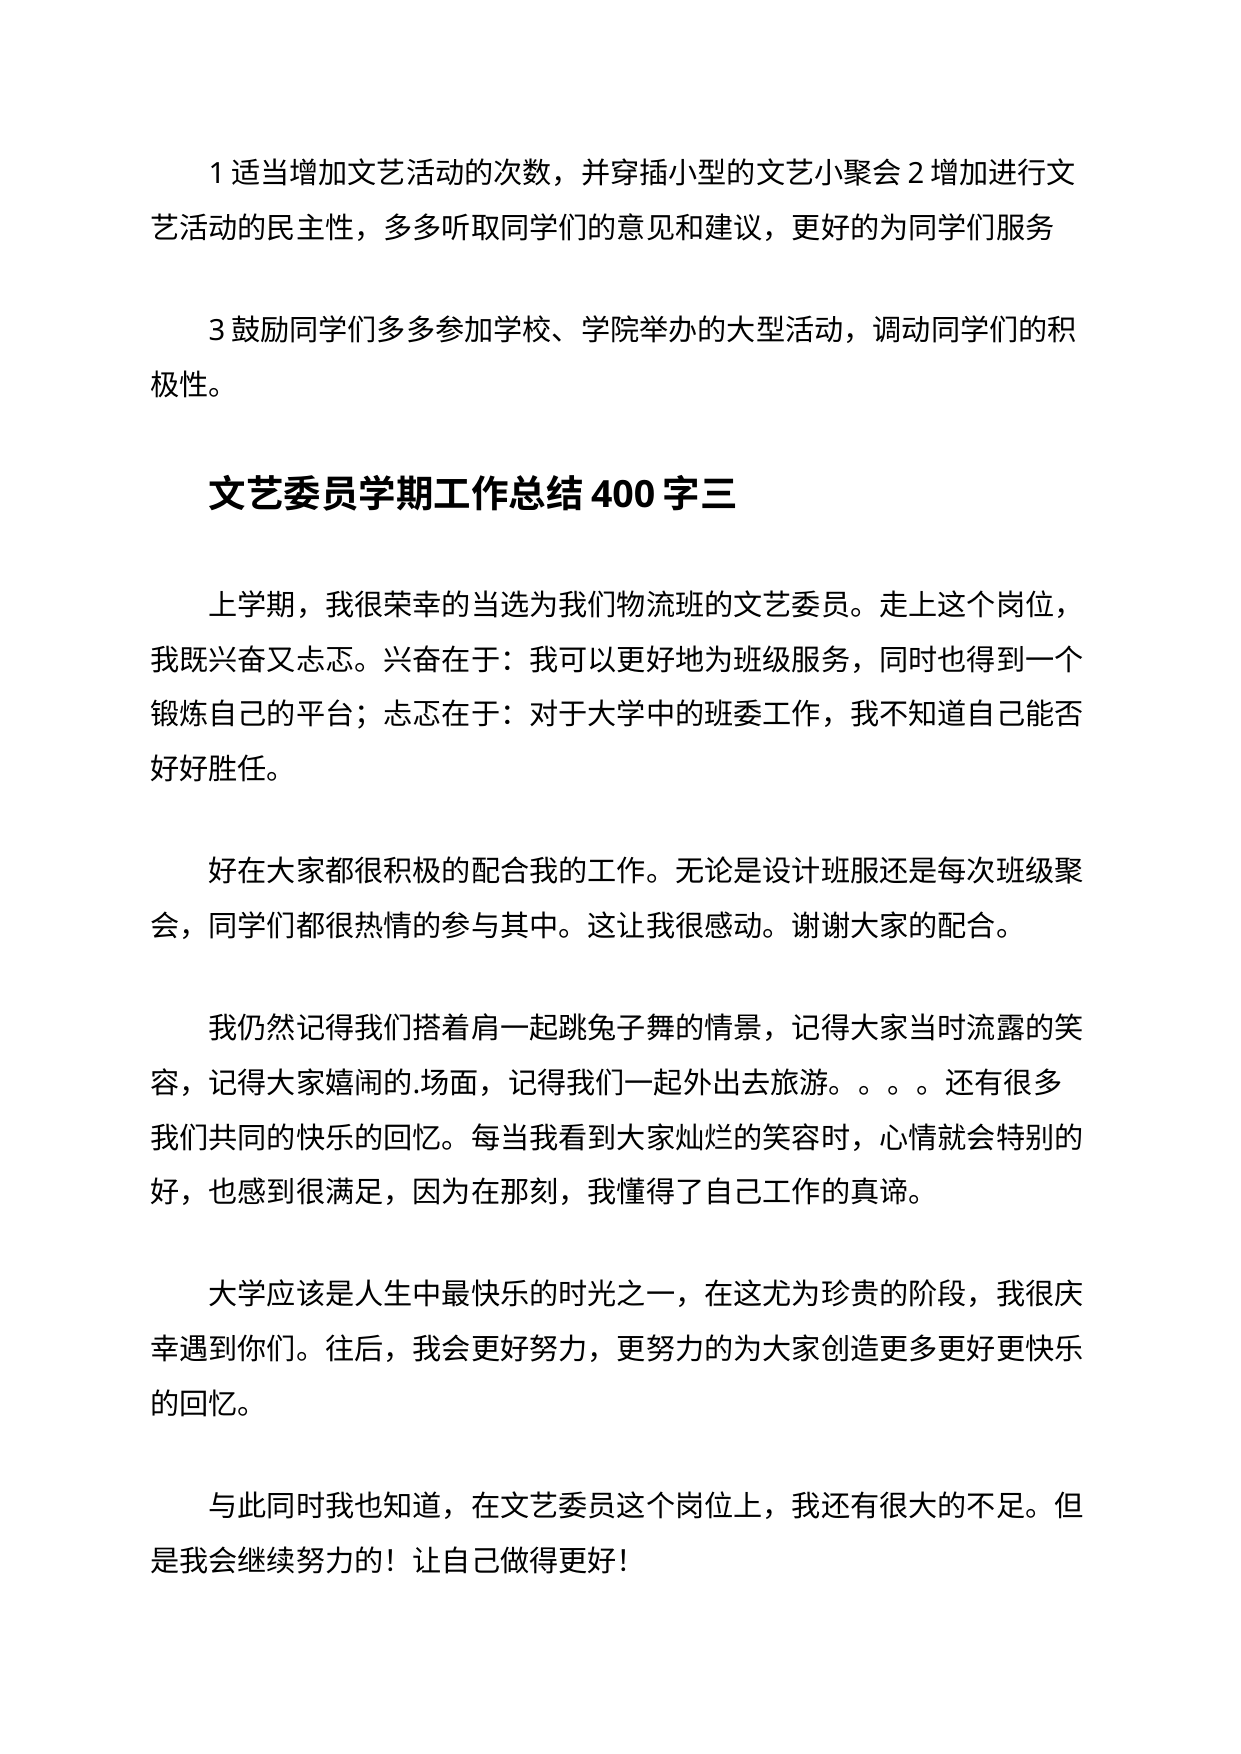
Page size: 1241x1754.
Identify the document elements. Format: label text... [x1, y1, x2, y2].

text 与此同时我也知道，在文艺委员这个岗位上，我还有很大的不足。但是我会继续努力的！让自己做得更好！ [150, 1482, 1090, 1579]
text 3鼓励同学们多多参加学校、学院举办的大型活动，调动同学们的积极性。 [150, 307, 1090, 404]
text 大学应该是人生中最快乐的时光之一，在这尤为珍贵的阶段，我很庆幸遇到你们。往后，我会更好努力，更努力的为大家创造更多更好更快乐的回忆。 [150, 1271, 1090, 1423]
text 我仍然记得我们搭着肩一起跳兔子舞的情景，记得大家当时流露的笑容，记得大家嬉闹的.场面，记得我们一起外出去旅游。。。。还有很多我们共同的快乐的回忆。每当我看到大家灿烂的笑容时，心情就会特别的好，也感到很满足，因为在那刻，我懂得了自己工作的真谛。 [150, 1004, 1090, 1211]
text 上学期，我很荣幸的当选为我们物流班的文艺委员。走上这个岗位，我既兴奋又忐忑。兴奋在于：我可以更好地为班级服务，同时也得到一个锻炼自己的平台；忐忑在于：对于大学中的班委工作，我不知道自己能否好好胜任。 [150, 581, 1090, 788]
text 文艺委员学期工作总结400字三 [150, 463, 1090, 518]
text 1适当增加文艺活动的次数，并穿插小型的文艺小聚会2增加进行文艺活动的民主性，多多听取同学们的意见和建议，更好的为同学们服务 [150, 150, 1090, 247]
text 好在大家都很积极的配合我的工作。无论是设计班服还是每次班级聚会，同学们都很热情的参与其中。这让我很感动。谢谢大家的配合。 [150, 848, 1090, 945]
